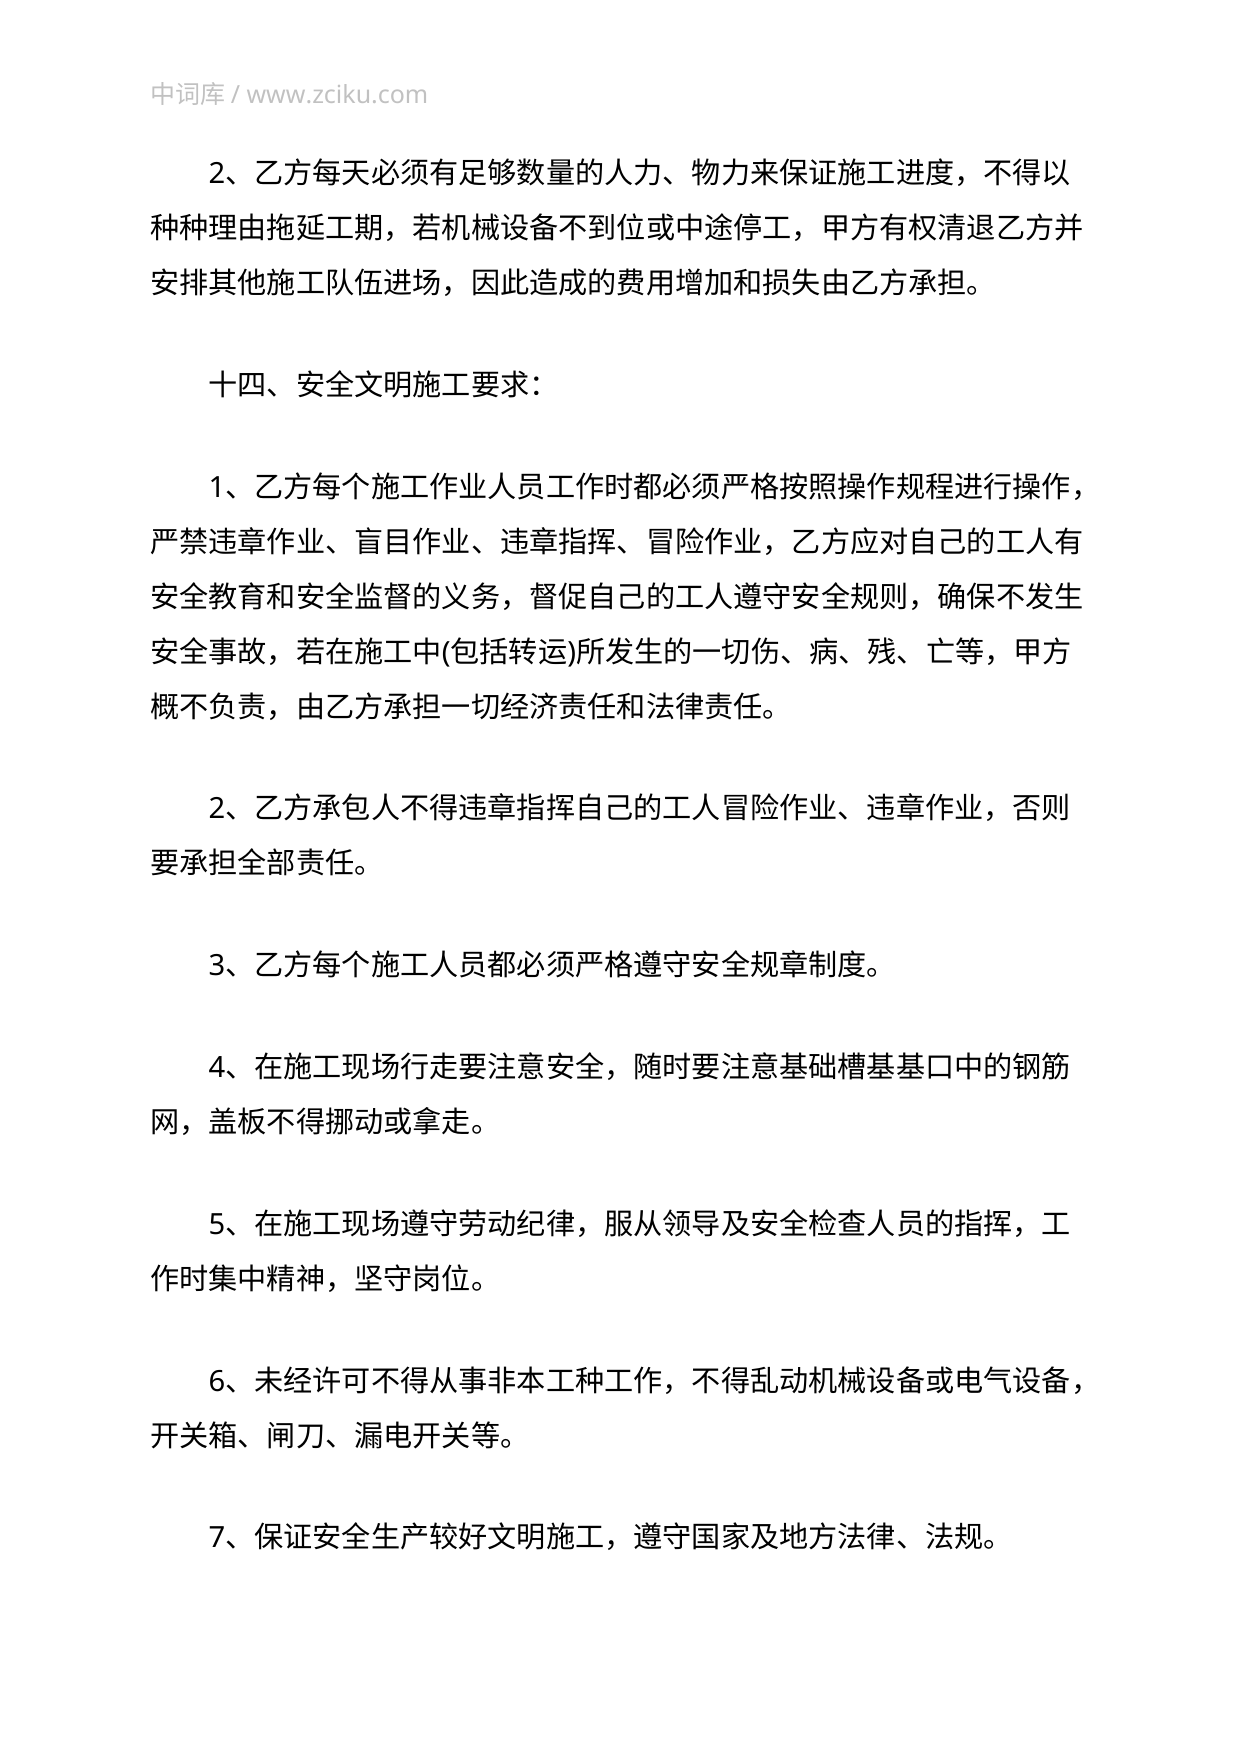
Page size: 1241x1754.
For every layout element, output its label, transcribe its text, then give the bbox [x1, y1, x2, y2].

text 2、乙方承包人不得违章指挥自己的工人冒险作业、违章作业，否则要承担全部责任。 [150, 785, 1090, 882]
text 2、乙方每天必须有足够数量的人力、物力来保证施工进度，不得以种种理由拖延工期，若机械设备不到位或中途停工，甲方有权清退乙方并安排其他施工队伍进场，因此造成的费用增加和损失由乙方承担。 [150, 150, 1090, 302]
text 6、未经许可不得从事非本工种工作，不得乱动机械设备或电气设备，开关箱、闸刀、漏电开关等。 [150, 1357, 1090, 1454]
text 1、乙方每个施工作业人员工作时都必须严格按照操作规程进行操作，严禁违章作业、盲目作业、违章指挥、冒险作业，乙方应对自己的工人有安全教育和安全监督的义务，督促自己的工人遵守安全规则，确保不发生安全事故，若在施工中(包括转运)所发生的一切伤、病、残、亡等，甲方概不负责，由乙方承担一切经济责任和法律责任。 [150, 463, 1090, 726]
text 5、在施工现场遵守劳动纪律，服从领导及安全检查人员的指挥，工作时集中精神，坚守岗位。 [150, 1201, 1090, 1298]
text 7、保证安全生产较好文明施工，遵守国家及地方法律、法规。 [150, 1514, 1090, 1556]
text 3、乙方每个施工人员都必须严格遵守安全规章制度。 [150, 942, 1090, 984]
text 十四、安全文明施工要求： [150, 362, 1090, 404]
text 4、在施工现场行走要注意安全，随时要注意基础槽基基口中的钢筋网，盖板不得挪动或拿走。 [150, 1044, 1090, 1141]
